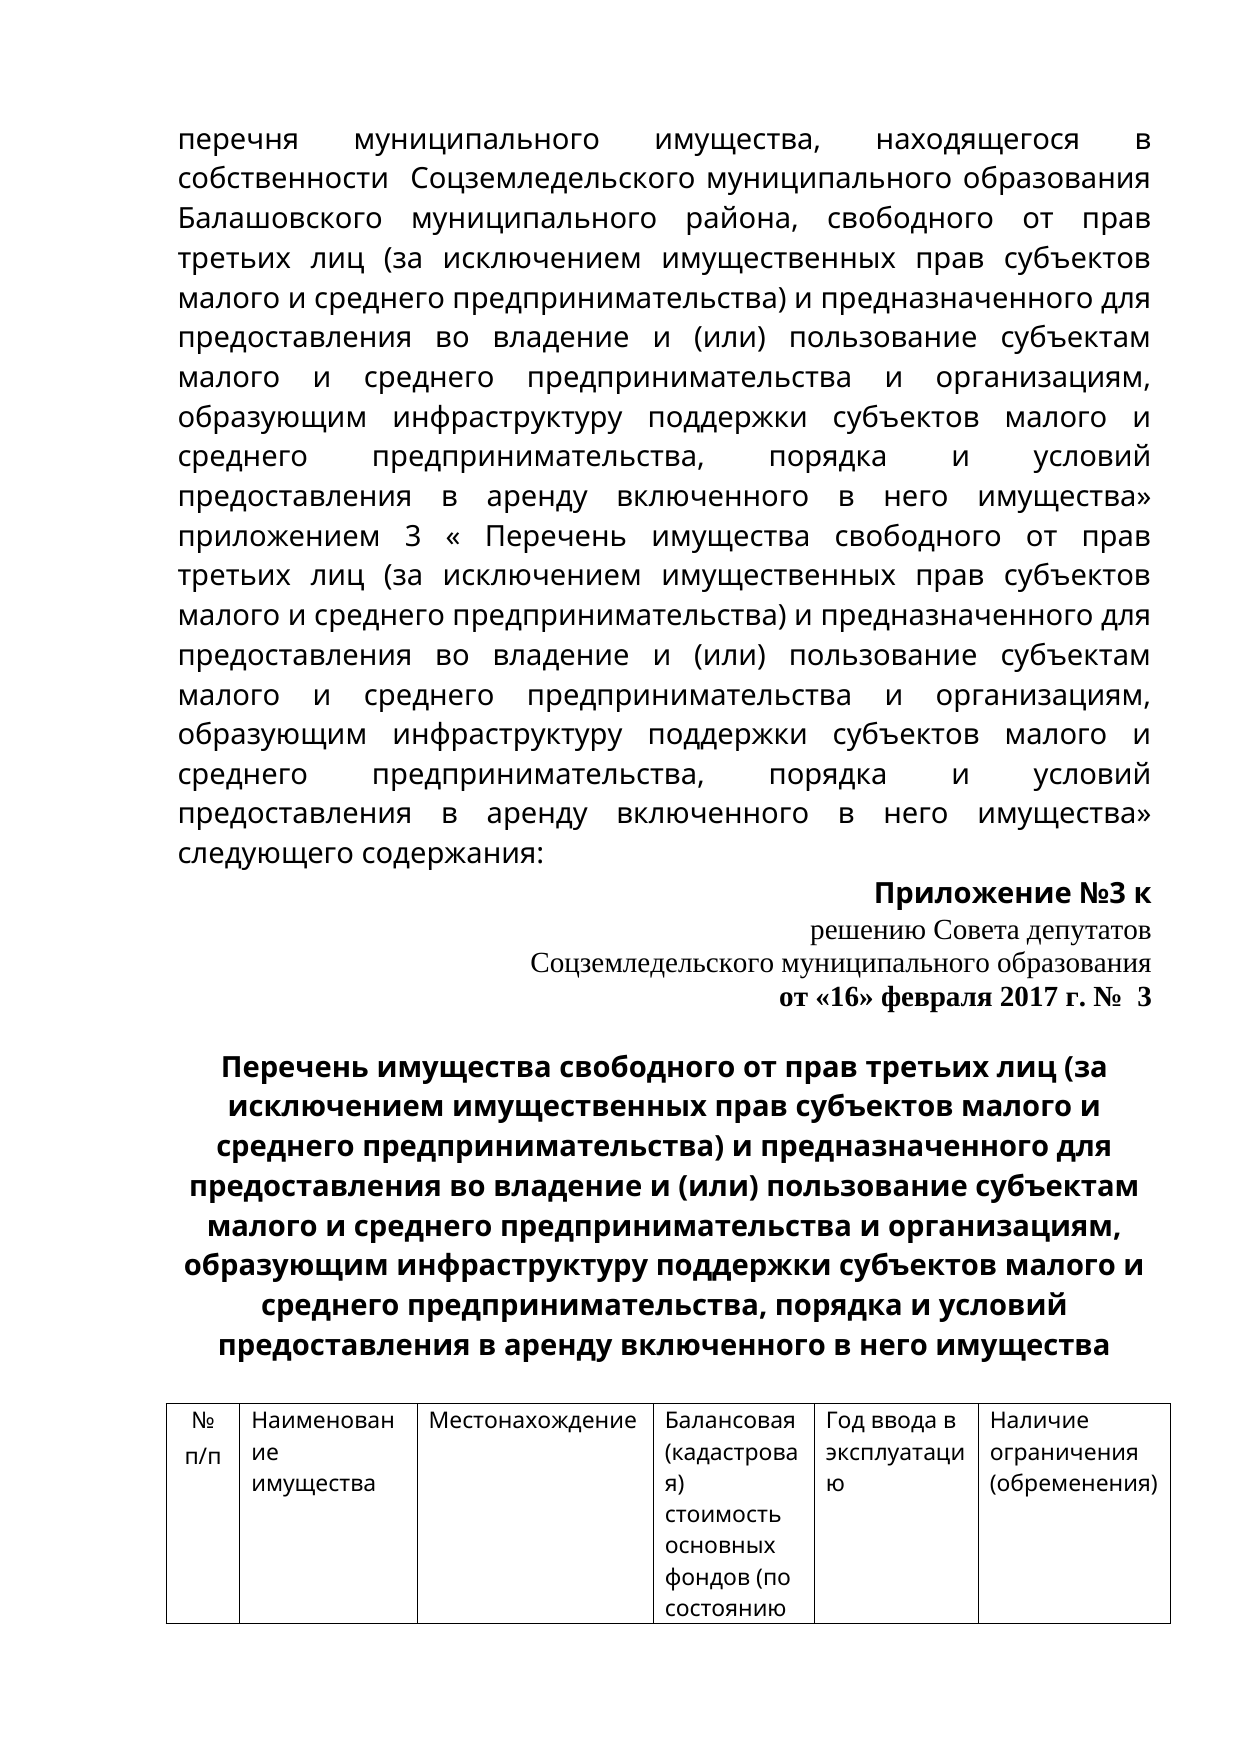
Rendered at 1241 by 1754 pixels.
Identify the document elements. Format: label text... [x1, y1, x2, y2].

title Перечень имущества свободного от прав третьих лиц (за исключением имущественных прав субъектов малого и среднего предпринимательства) и предназначенного для предоставления во владение и (или) пользование субъектам малого и среднего предпринимательства и организациям, образующим инфраструктуру поддержки субъектов малого и среднего предпринимательства, порядка и условий предоставления в аренду включенного в него имущества [177, 1046, 1152, 1363]
text решению Совета депутатов [177, 912, 1152, 945]
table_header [654, 1404, 814, 1623]
table_header № п/п [167, 1404, 239, 1623]
text Приложение №3 к [177, 872, 1152, 912]
table_header Местонахождение [418, 1404, 653, 1623]
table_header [979, 1404, 1170, 1623]
text Соцземледельского муниципального образования [177, 945, 1152, 979]
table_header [240, 1404, 417, 1623]
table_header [815, 1404, 978, 1623]
title от «16» февраля 2017 г. № 3 [177, 979, 1152, 1012]
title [177, 118, 1152, 872]
